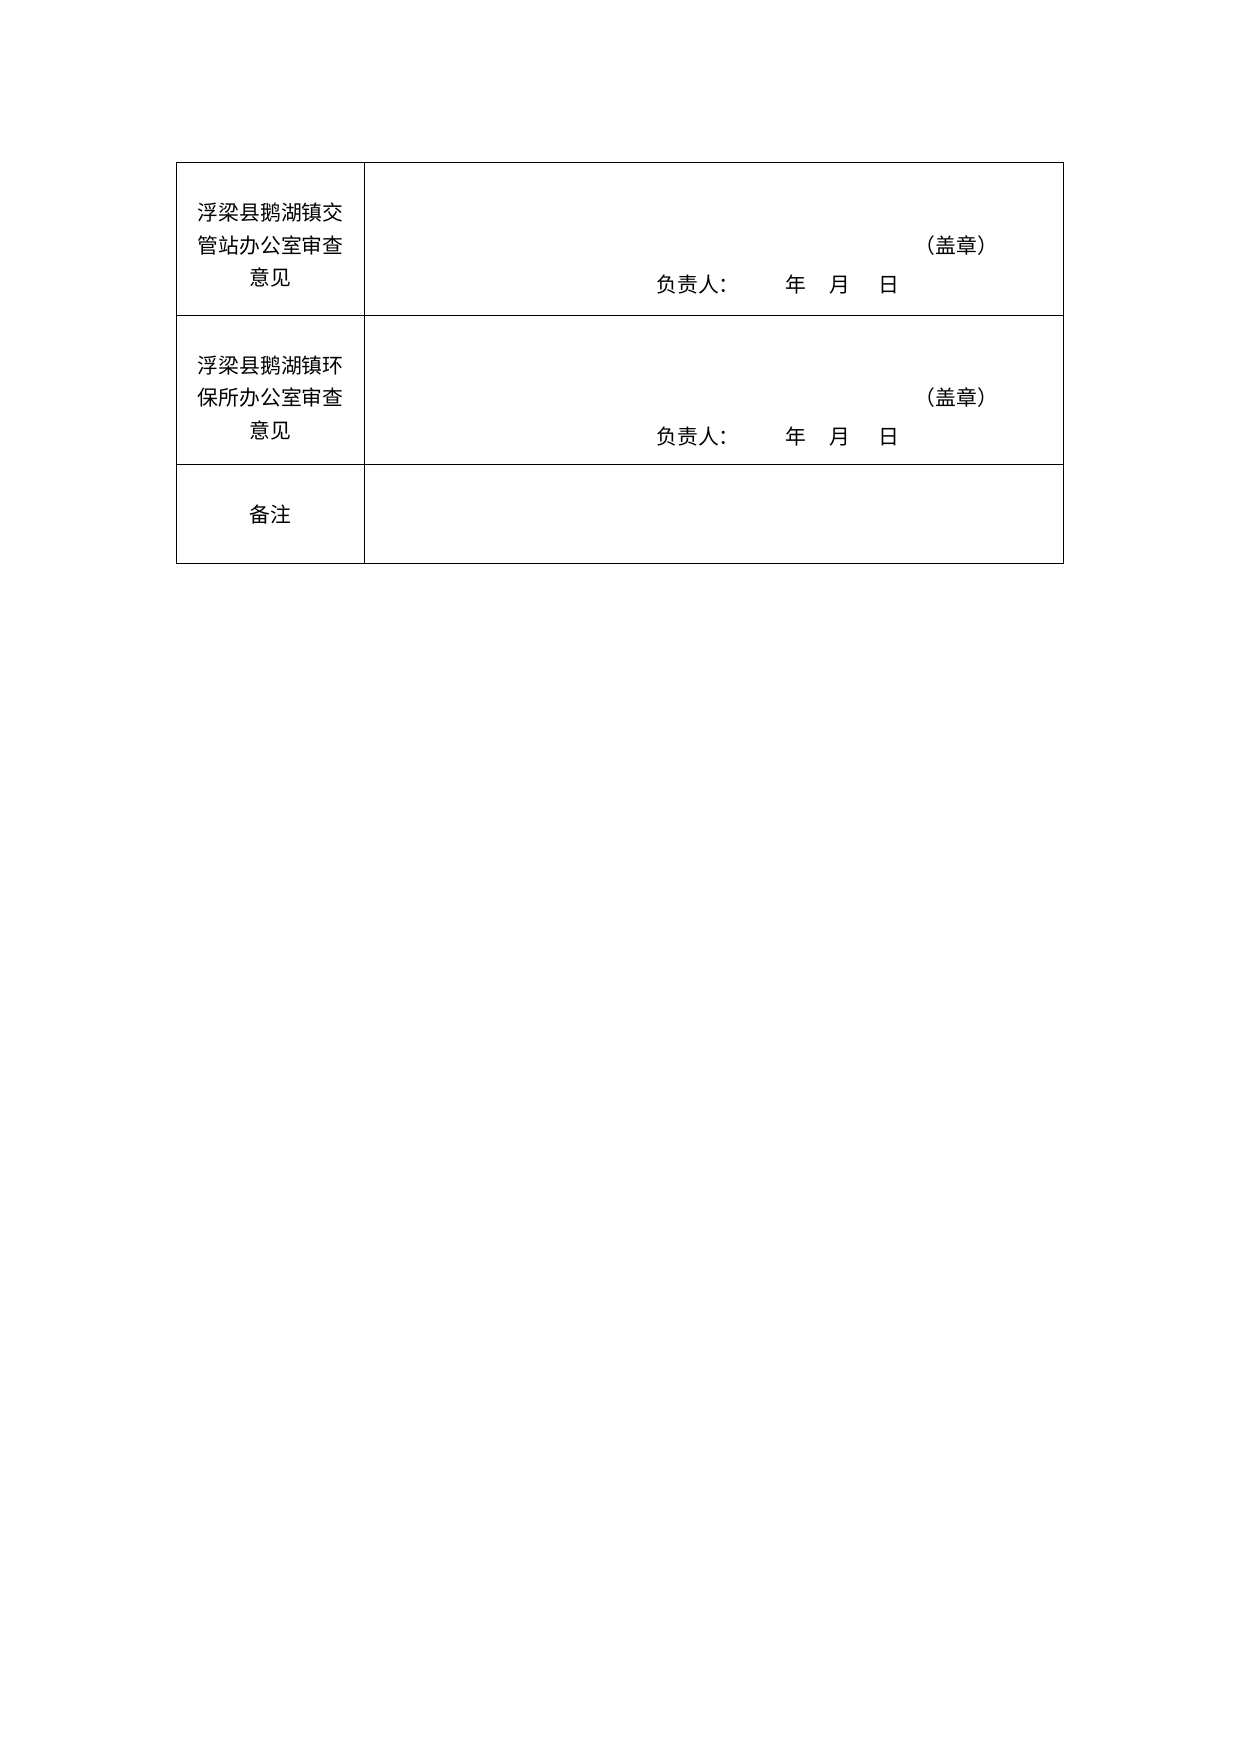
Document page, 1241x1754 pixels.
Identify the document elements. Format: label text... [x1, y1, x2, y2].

table_cell 备注 [177, 465, 364, 563]
table_cell （盖章） 负责人： 年 月 日 [365, 316, 1063, 463]
table_cell 浮梁县鹅湖镇环保所办公室审查意见 [177, 316, 364, 463]
table_cell [365, 465, 1063, 563]
table_cell （盖章） 负责人： 年 月 日 [365, 163, 1063, 314]
table_cell 浮梁县鹅湖镇交管站办公室审查意见 [177, 163, 364, 314]
